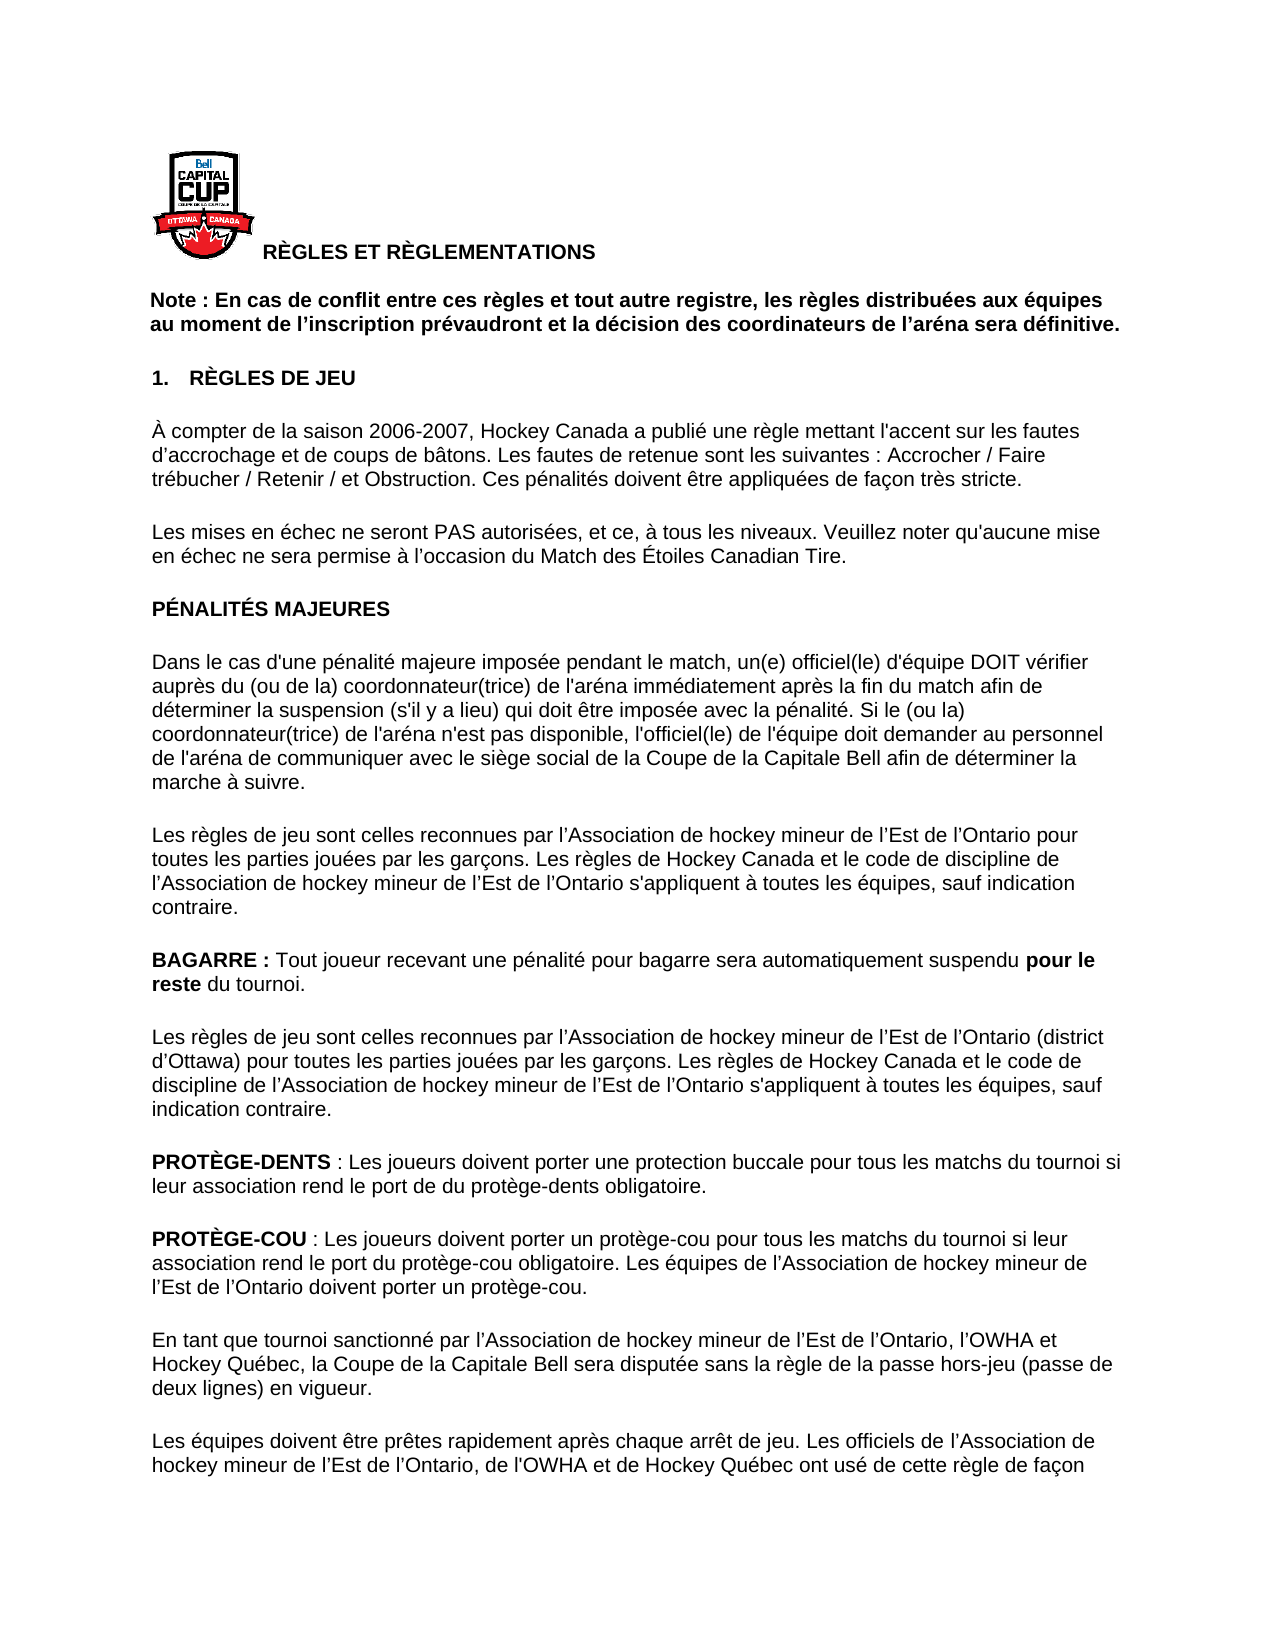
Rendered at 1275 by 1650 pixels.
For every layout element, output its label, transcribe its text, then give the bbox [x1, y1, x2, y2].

text RÈGLES ET RÈGLEMENTATIONS [150, 150, 1125, 263]
picture [150, 150, 257, 260]
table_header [150, 364, 1125, 1479]
text Note : En cas de conflit entre ces règles et tout autre registre, les règles distribuées aux équipes au moment de l’inscription prévaudront et la décision des coordinateurs de l’aréna sera définitive. [150, 287, 1123, 335]
